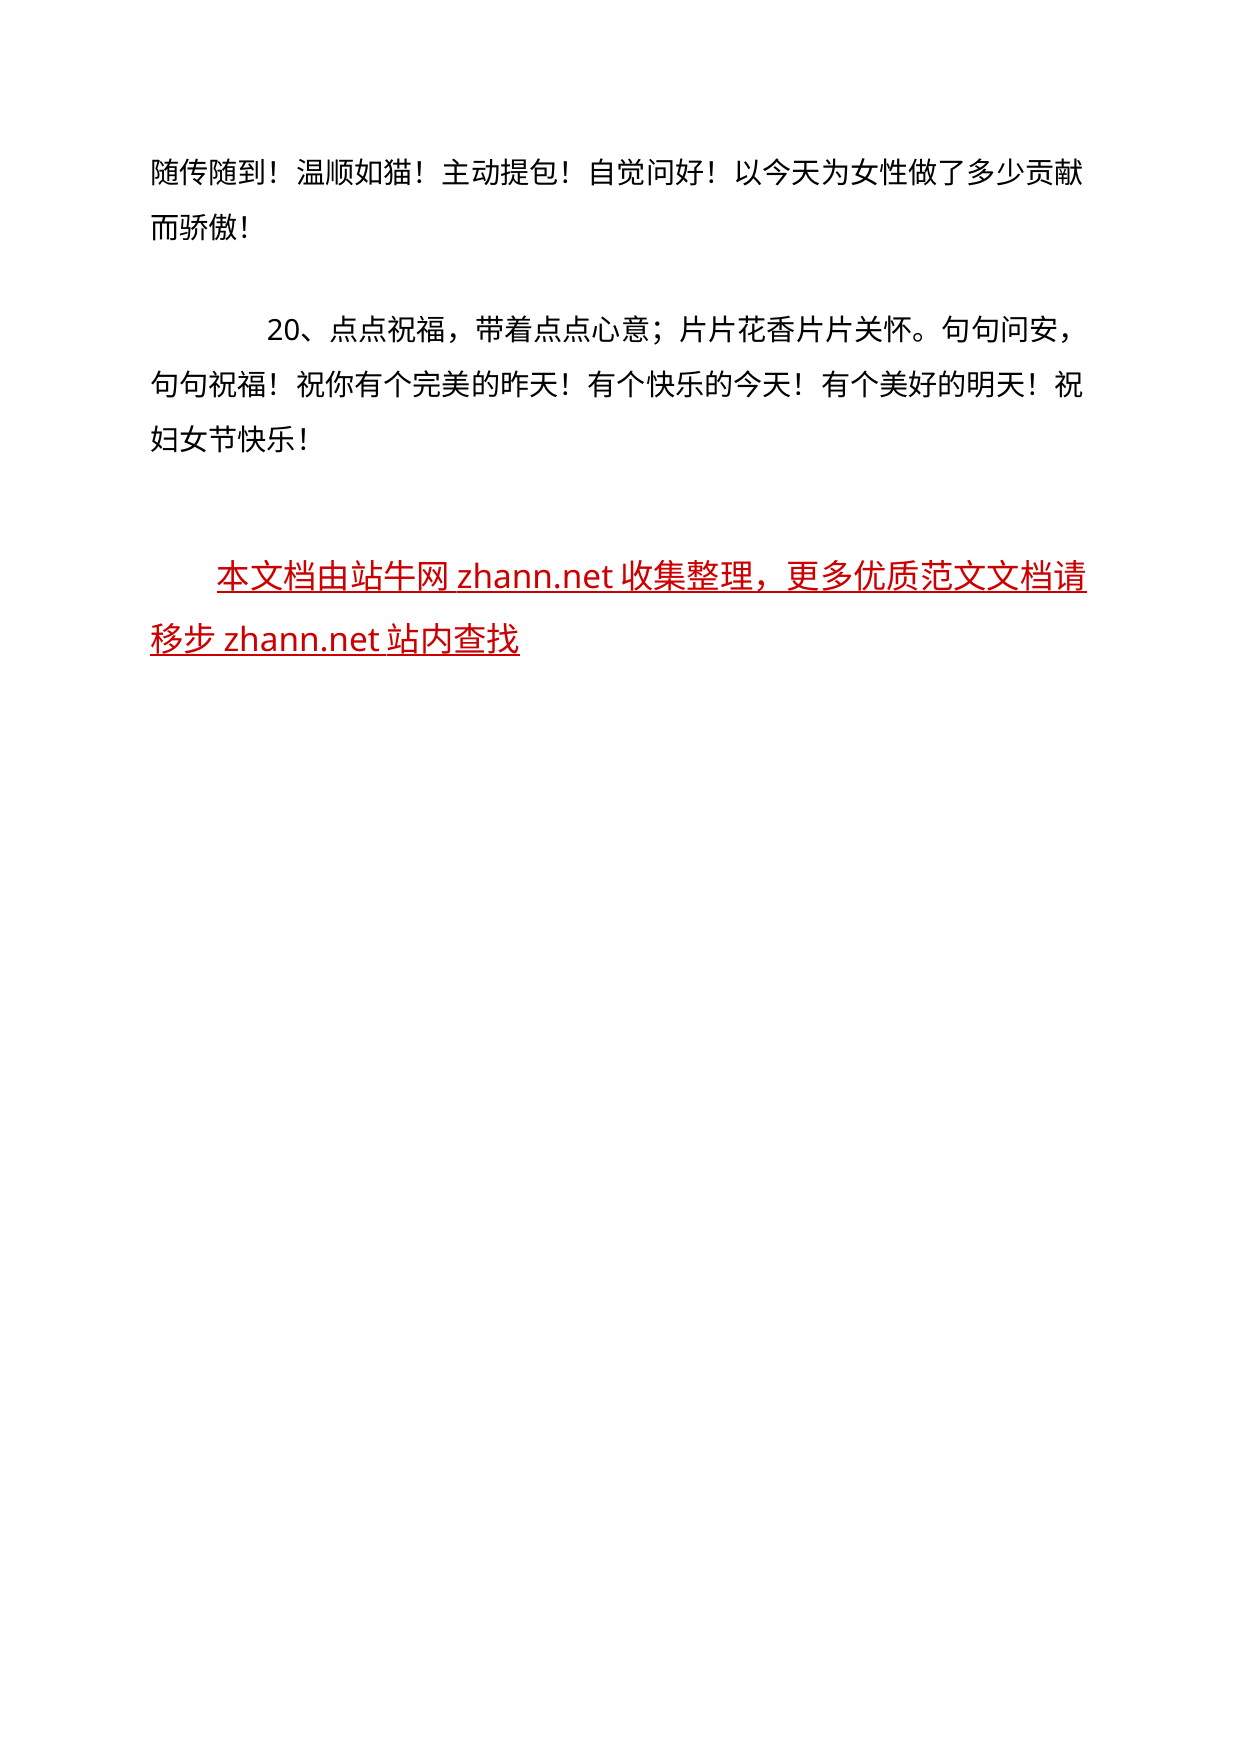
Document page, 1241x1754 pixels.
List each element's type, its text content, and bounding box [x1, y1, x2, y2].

text 20、点点祝福，带着点点心意；片片花香片片关怀。句句问安，句句祝福！祝你有个完美的昨天！有个快乐的今天！有个美好的明天！祝妇女节快乐！ [150, 307, 1090, 459]
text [150, 150, 1090, 247]
text 本文档由站牛网zhann.net收集整理，更多优质范文文档请移步zhann.net站内查找 [150, 549, 1090, 661]
